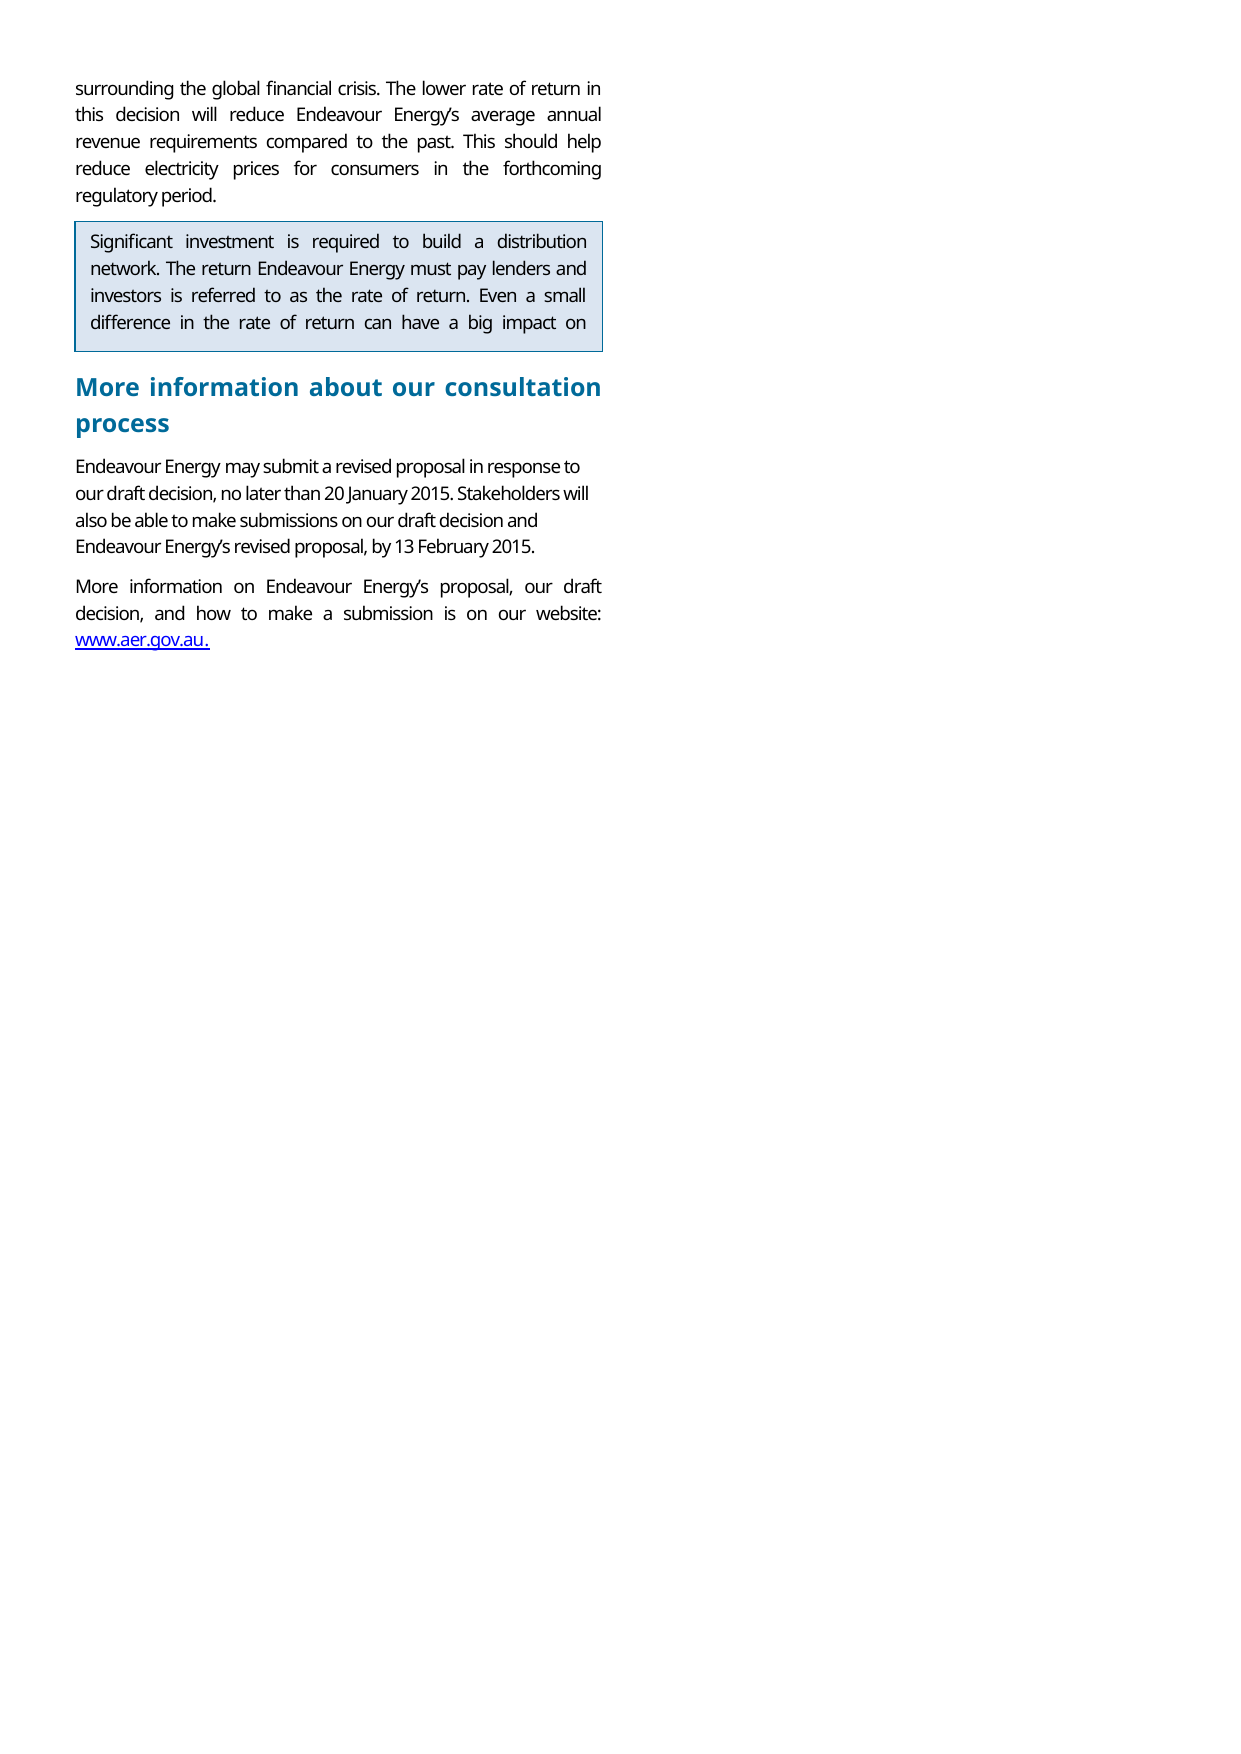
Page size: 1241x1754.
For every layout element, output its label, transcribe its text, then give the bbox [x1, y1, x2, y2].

text More information about our consultation process [75, 369, 602, 439]
text More information on Endeavour Energy’s proposal, our draft decision, and how to make a submission is on our website: www.aer.gov.au. [75, 573, 602, 652]
text Endeavour Energy may submit a revised proposal in response to our draft decision, no later than 20 January 2015. Stakeholders will also be able to make submissions on our draft decision and Endeavour Energy’s revised proposal, by 13 February 2015. [75, 453, 602, 559]
